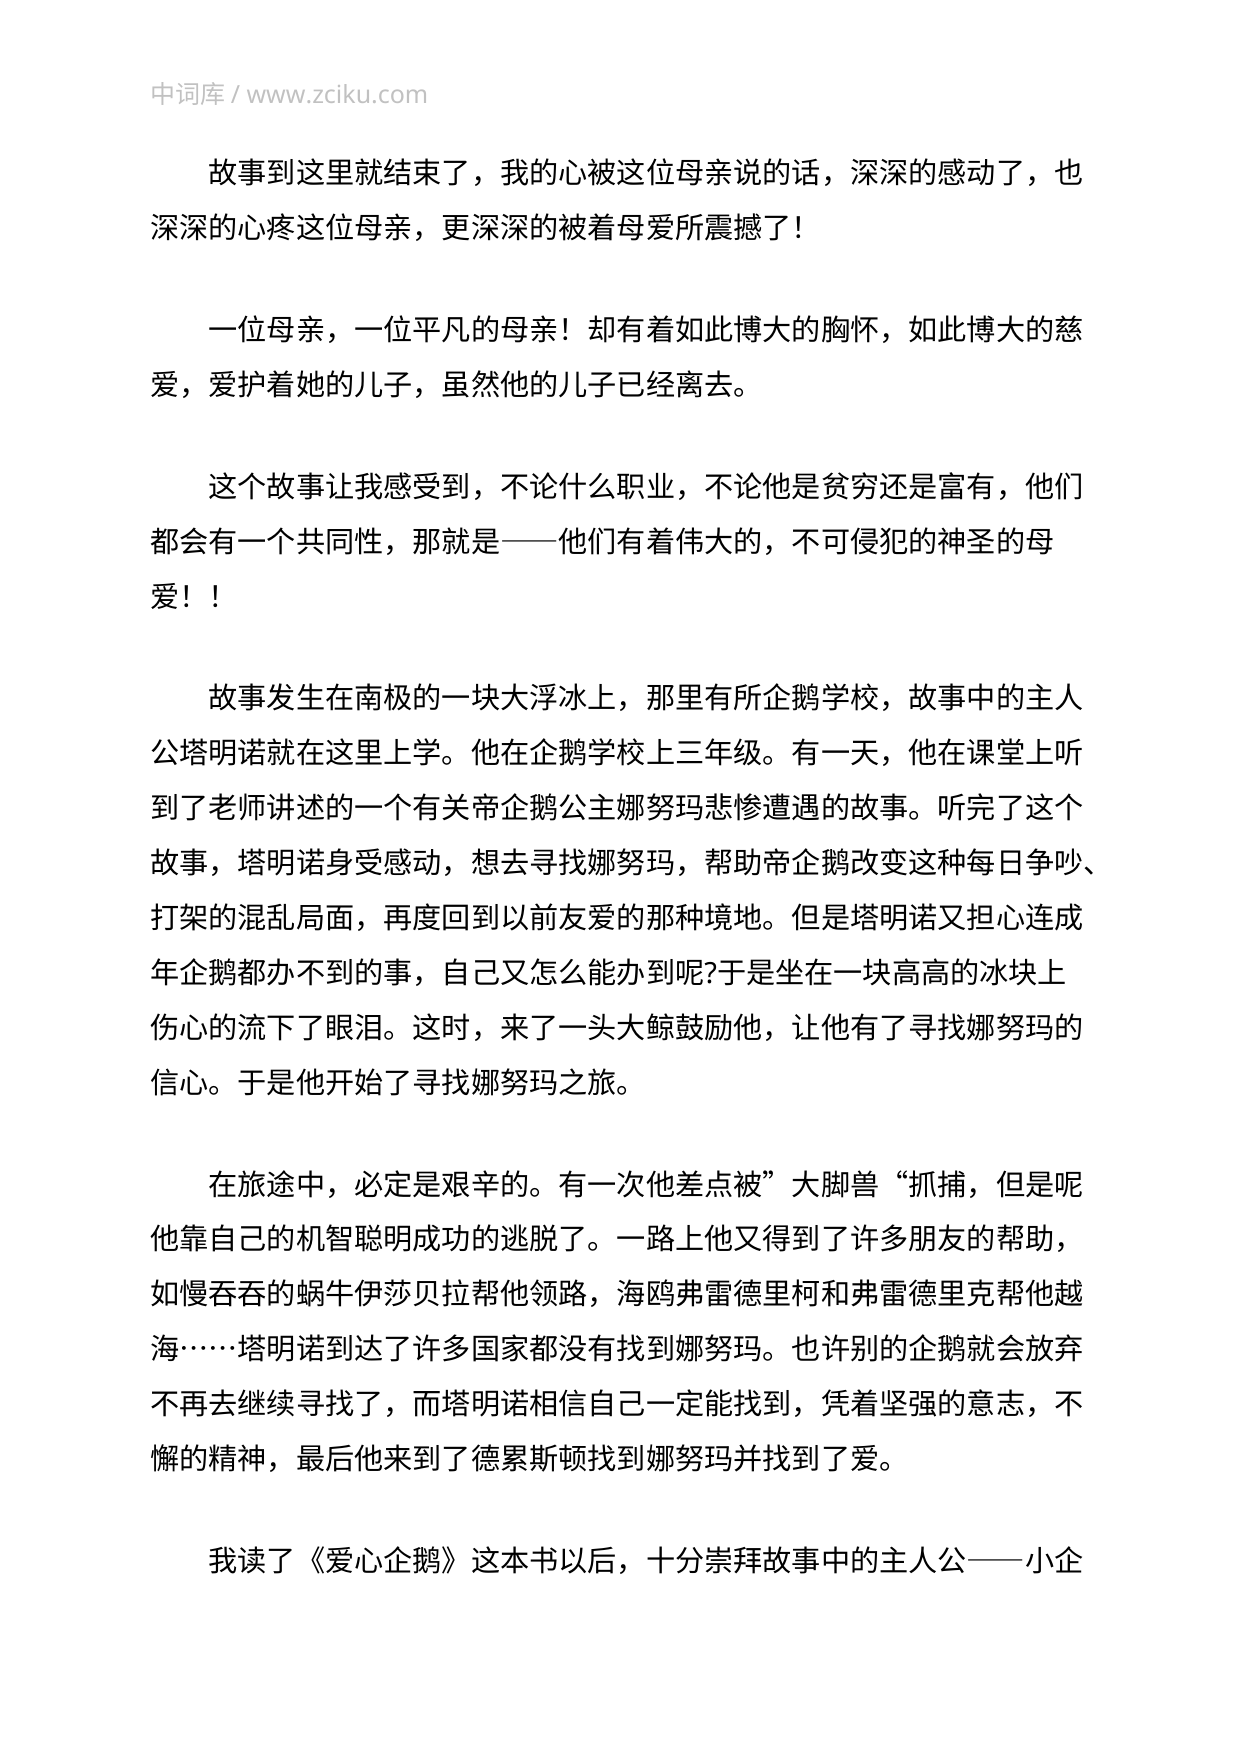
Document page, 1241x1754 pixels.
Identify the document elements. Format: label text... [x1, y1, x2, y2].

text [150, 1537, 1090, 1579]
text 故事发生在南极的一块大浮冰上，那里有所企鹅学校，故事中的主人公塔明诺就在这里上学。他在企鹅学校上三年级。有一天，他在课堂上听到了老师讲述的一个有关帝企鹅公主娜努玛悲惨遭遇的故事。听完了这个故事，塔明诺身受感动，想去寻找娜努玛，帮助帝企鹅改变这种每日争吵、打架的混乱局面，再度回到以前友爱的那种境地。但是塔明诺又担心连成年企鹅都办不到的事，自己又怎么能办到呢?于是坐在一块高高的冰块上伤心的流下了眼泪。这时，来了一头大鲸鼓励他，让他有了寻找娜努玛的信心。于是他开始了寻找娜努玛之旅。 [150, 675, 1090, 1102]
text 故事到这里就结束了，我的心被这位母亲说的话，深深的感动了，也深深的心疼这位母亲，更深深的被着母爱所震撼了！ [150, 150, 1090, 247]
text 在旅途中，必定是艰辛的。有一次他差点被”大脚兽“抓捕，但是呢他靠自己的机智聪明成功的逃脱了。一路上他又得到了许多朋友的帮助，如慢吞吞的蜗牛伊莎贝拉帮他领路，海鸥弗雷德里柯和弗雷德里克帮他越海……塔明诺到达了许多国家都没有找到娜努玛。也许别的企鹅就会放弃不再去继续寻找了，而塔明诺相信自己一定能找到，凭着坚强的意志，不懈的精神，最后他来到了德累斯顿找到娜努玛并找到了爱。 [150, 1161, 1090, 1478]
text 一位母亲，一位平凡的母亲！却有着如此博大的胸怀，如此博大的慈爱，爱护着她的儿子，虽然他的儿子已经离去。 [150, 307, 1090, 404]
text 这个故事让我感受到，不论什么职业，不论他是贫穷还是富有，他们都会有一个共同性，那就是——他们有着伟大的，不可侵犯的神圣的母爱！！ [150, 463, 1090, 615]
